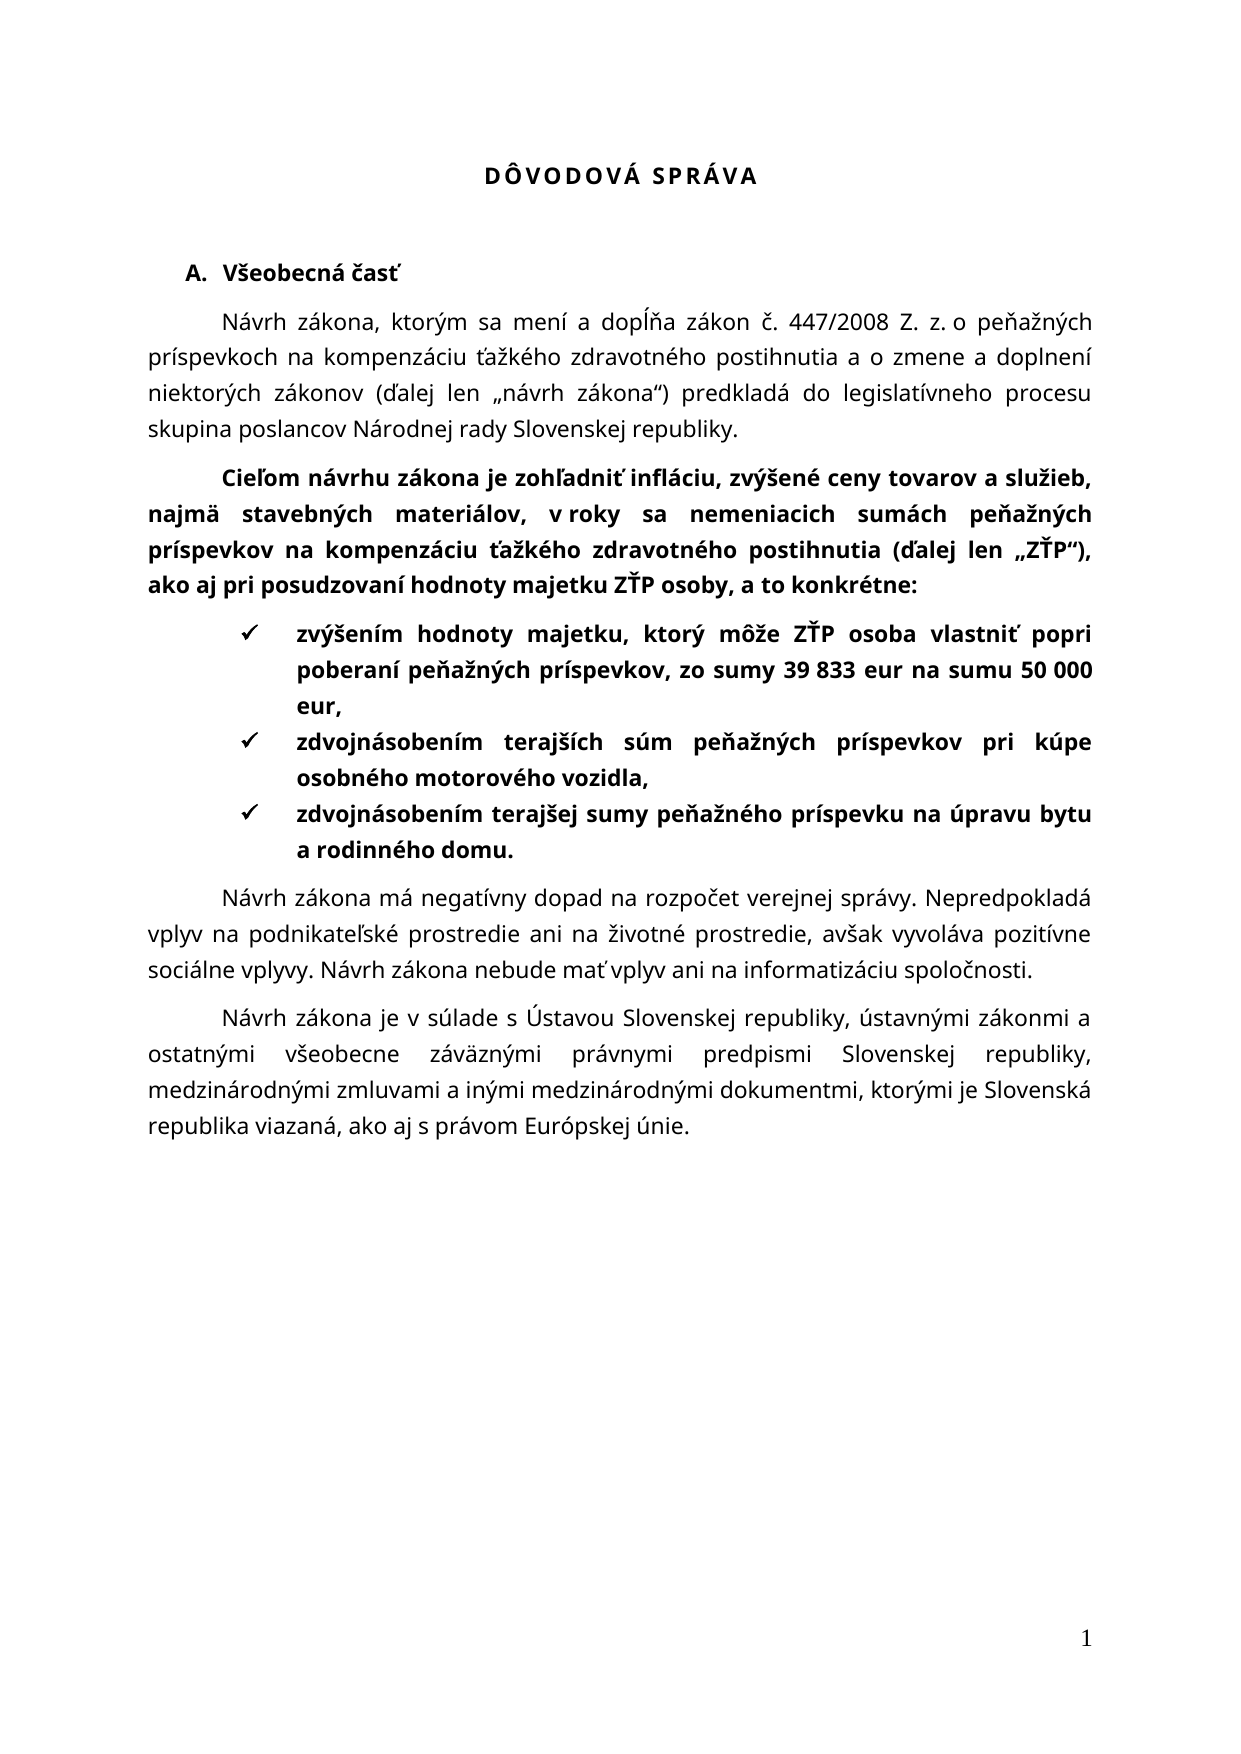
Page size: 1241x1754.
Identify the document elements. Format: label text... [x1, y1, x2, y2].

text Návrh zákona, ktorým sa mení a dopĺňa zákon č. 447/2008 Z. z. o peňažných príspevkoch na kompenzáciu ťažkého zdravotného postihnutia a o zmene a doplnení niektorých zákonov (ďalej len „návrh zákona“) predkladá do legislatívneho procesu skupina poslancov Národnej rady Slovenskej republiky. [148, 373, 1093, 444]
text Návrh zákona je v súlade s Ústavou Slovenskej republiky, ústavnými zákonmi a ostatnými všeobecne záväznými právnymi predpismi Slovenskej republiky, medzinárodnými zmluvami a inými medzinárodnými dokumentmi, ktorými je Slovenská republika viazaná, ako aj s právom Európskej únie. [148, 1002, 1093, 1141]
text Návrh zákona má negatívny dopad na rozpočet verejnej správy. Nepredpokladá vplyv na podnikateľské prostredie ani na životné prostredie, avšak vyvoláva pozitívne sociálne vplyvy. Návrh zákona nebude mať vplyv ani na informatizáciu spoločnosti. [148, 882, 1093, 985]
text Návrh zákona, ktorým sa mení a dopĺňa zákon č. 447/2008 Z. z. o peňažných príspevkoch na kompenzáciu ťažkého zdravotného postihnutia a o zmene a doplnení niektorých zákonov (ďalej len „návrh zákona“) predkladá do legislatívneho procesu skupina poslancov Národnej rady Slovenskej republiky. [148, 305, 1093, 341]
list zvýšením hodnoty majetku, ktorý môže ZŤP osoba vlastniť popri poberaní peňažných príspevkov, zo sumy 39 833 eur na sumu 50 000 eur, [259, 618, 1093, 721]
list zdvojnásobením terajších súm peňažných príspevkov pri kúpe osobného motorového vozidla, [259, 726, 1093, 793]
list zdvojnásobením terajšej sumy peňažného príspevku na úpravu bytu a rodinného domu. [259, 798, 1093, 865]
list Všeobecná časť [185, 257, 1093, 288]
text Dôvodová správa [148, 160, 1093, 191]
text Cieľom návrhu zákona je zohľadniť infláciu, zvýšené ceny tovarov a služieb, najmä stavebných materiálov, v roky sa nemeniacich sumách peňažných príspevkov na kompenzáciu ťažkého zdravotného postihnutia (ďalej len „ZŤP“), ako aj pri posudzovaní hodnoty majetku ZŤP osoby, a to konkrétne: [148, 462, 1093, 601]
